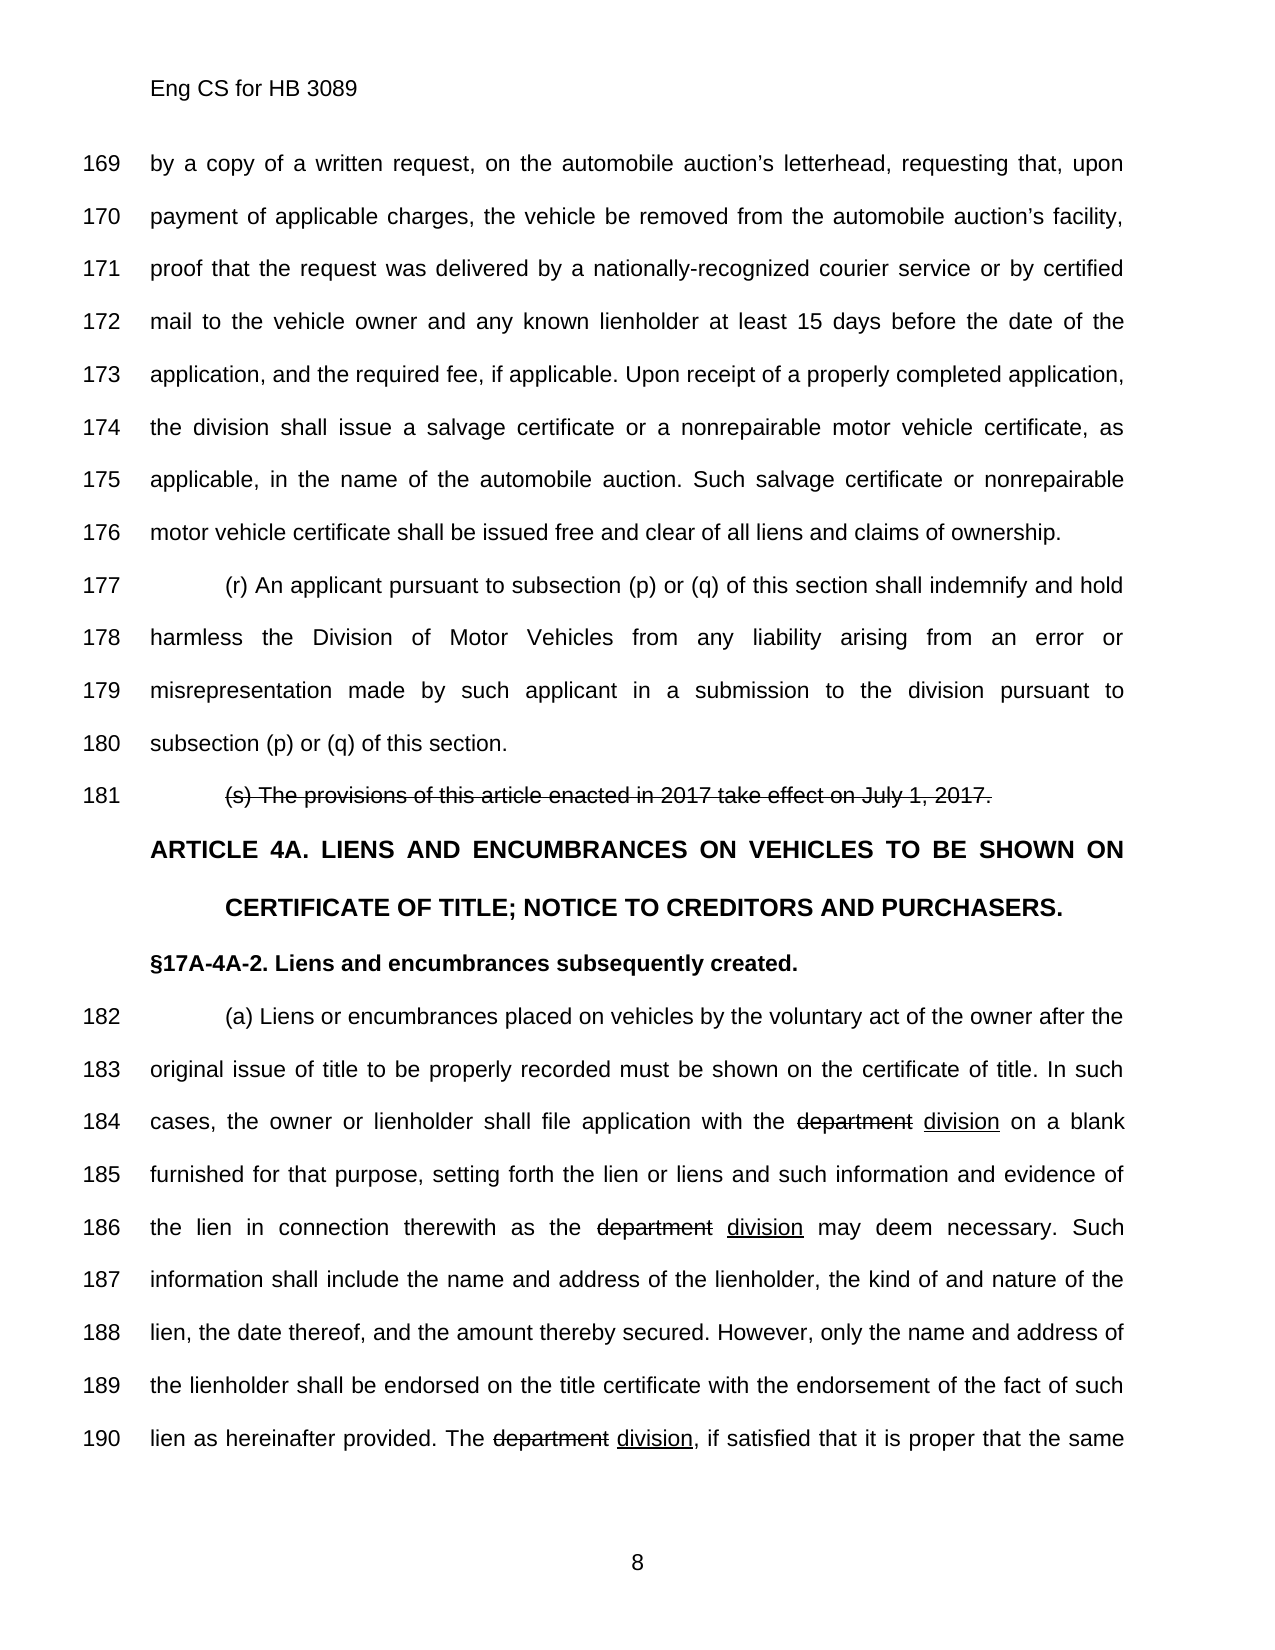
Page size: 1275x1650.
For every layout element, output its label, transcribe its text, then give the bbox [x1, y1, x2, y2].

text (s) The provisions of this article enacted in 2017 take effect on July 1, 2017. [150, 782, 1125, 809]
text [150, 1003, 1125, 1451]
text (r) An applicant pursuant to subsection (p) or (q) of this section shall indemnify and hold harmless the Division of Motor Vehicles from any liability arising from an error or misrepresentation made by such applicant in a submission to the division pursuant to subsection (p) or (q) of this section. [150, 572, 1125, 756]
subtitle §17A-4A-2. Liens and encumbrances subsequently created. [150, 950, 1125, 977]
subtitle ARTICLE 4A. LIENS AND ENCUMBRANCES ON VEHICLES TO BE SHOWN ON CERTIFICATE OF TITLE; NOTICE TO CREDITORS AND PURCHASERS. [150, 835, 1125, 921]
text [150, 150, 1125, 545]
